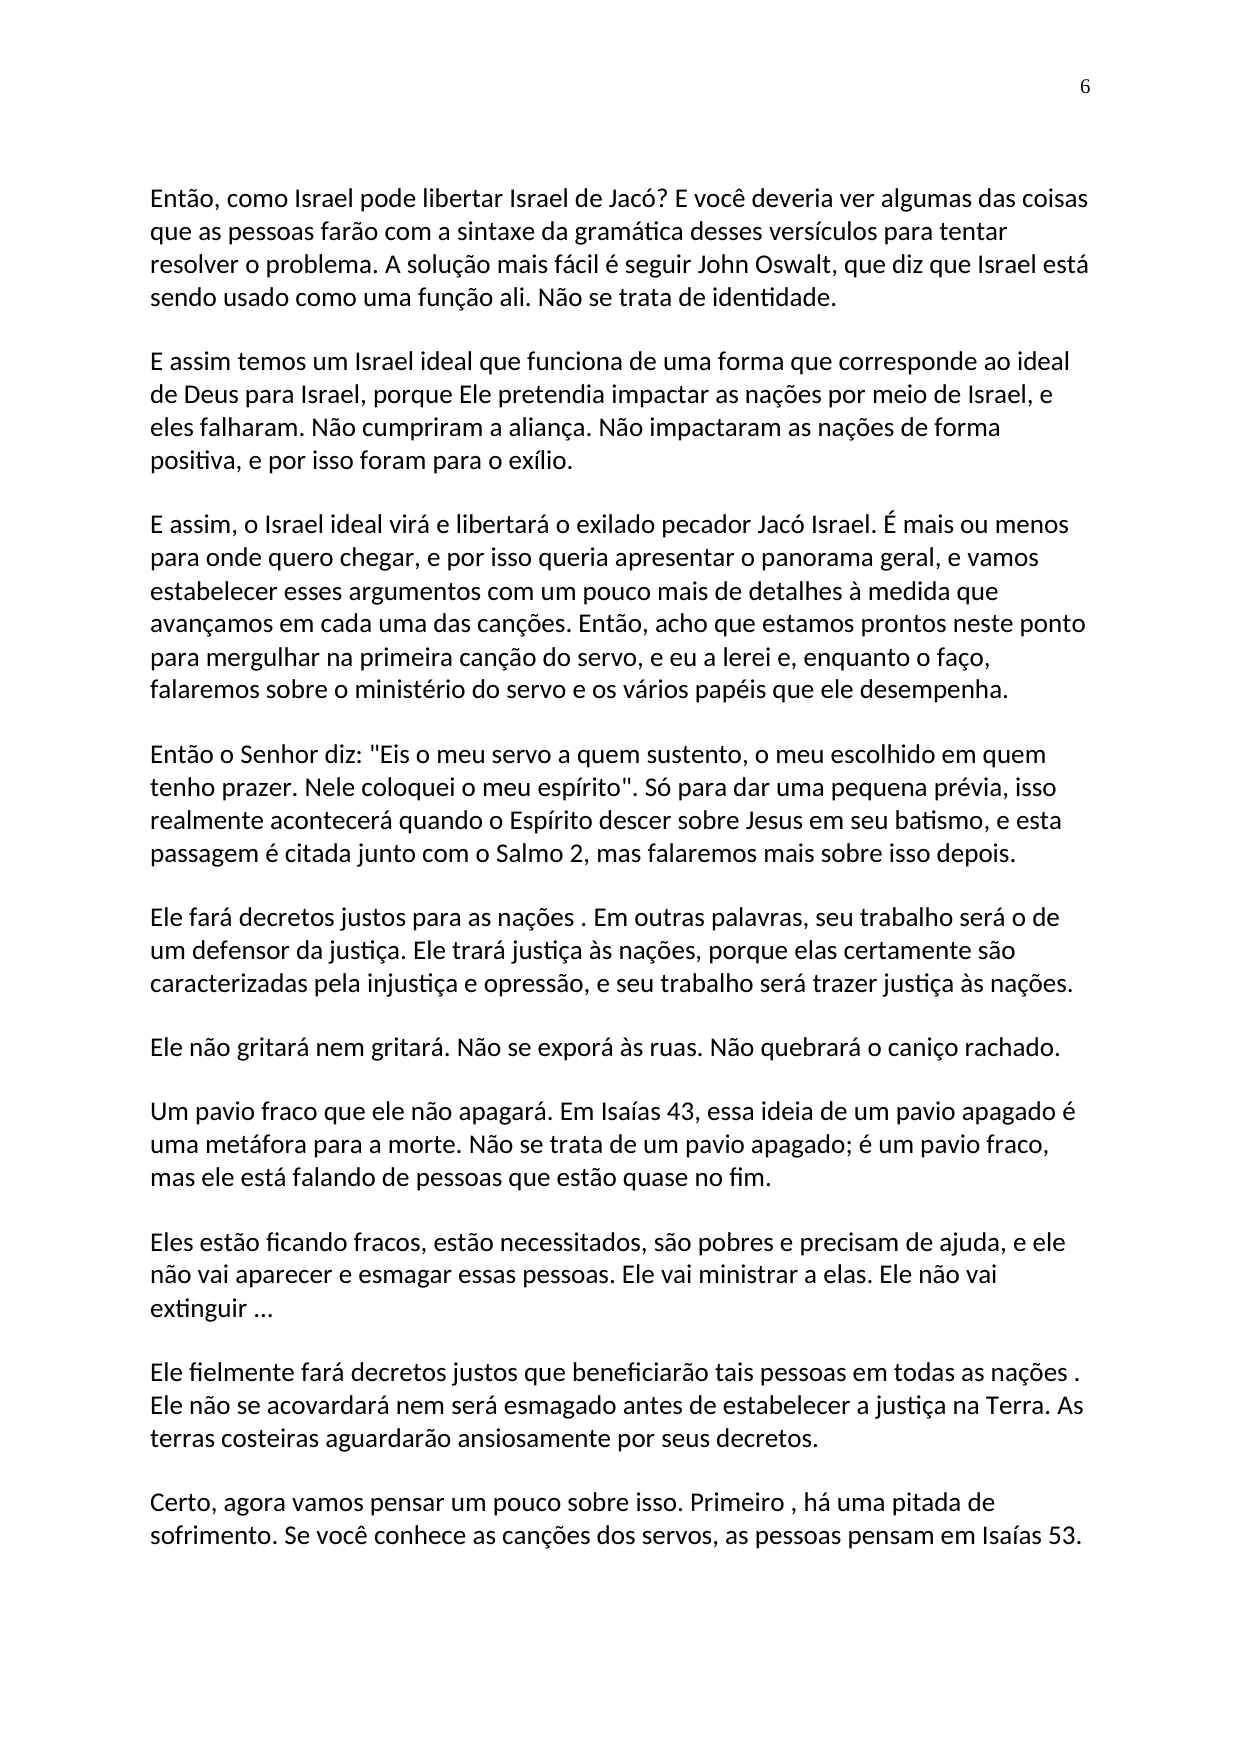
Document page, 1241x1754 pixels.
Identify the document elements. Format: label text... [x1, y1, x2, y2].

text Um pavio fraco que ele não apagará. Em Isaías 43, essa ideia de um pavio apagado é uma metáfora para a morte. Não se trata de um pavio apagado; é um pavio fraco, mas ele está falando de pessoas que estão quase no fim. [150, 1094, 1090, 1193]
text Ele fará decretos justos para as nações . Em outras palavras, seu trabalho será o de um defensor da justiça. Ele trará justiça às nações, porque elas certamente são caracterizadas pela injustiça e opressão, e seu trabalho será trazer justiça às nações. [150, 900, 1090, 999]
text Ele fielmente fará decretos justos que beneficiarão tais pessoas em todas as nações . Ele não se acovardará nem será esmagado antes de estabelecer a justiça na Terra. As terras costeiras aguardarão ansiosamente por seus decretos. [150, 1355, 1090, 1454]
text Eles estão ficando fracos, estão necessitados, são pobres e precisam de ajuda, e ele não vai aparecer e esmagar essas pessoas. Ele vai ministrar a elas. Ele não vai extinguir ... [150, 1225, 1090, 1324]
text Certo, agora vamos pensar um pouco sobre isso. Primeiro , há uma pitada de sofrimento. Se você conhece as canções dos servos, as pessoas pensam em Isaías 53. [150, 1485, 1090, 1551]
text Ele não gritará nem gritará. Não se exporá às ruas. Não quebrará o caniço rachado. [150, 1030, 1090, 1063]
text Então, como Israel pode libertar Israel de Jacó? E você deveria ver algumas das coisas que as pessoas farão com a sintaxe da gramática desses versículos para tentar resolver o problema. A solução mais fácil é seguir John Oswalt, que diz que Israel está sendo usado como uma função ali. Não se trata de identidade. [150, 181, 1090, 313]
text E assim, o Israel ideal virá e libertará o exilado pecador Jacó Israel. É mais ou menos para onde quero chegar, e por isso queria apresentar o panorama geral, e vamos estabelecer esses argumentos com um pouco mais de detalhes à medida que avançamos em cada uma das canções. Então, acho que estamos prontos neste ponto para mergulhar na primeira canção do servo, e eu a lerei e, enquanto o faço, falaremos sobre o ministério do servo e os vários papéis que ele desempenha. [150, 508, 1090, 706]
text Então o Senhor diz: "Eis o meu servo a quem sustento, o meu escolhido em quem tenho prazer. Nele coloquei o meu espírito". Só para dar uma pequena prévia, isso realmente acontecerá quando o Espírito descer sobre Jesus em seu batismo, e esta passagem é citada junto com o Salmo 2, mas falaremos mais sobre isso depois. [150, 737, 1090, 869]
text E assim temos um Israel ideal que funciona de uma forma que corresponde ao ideal de Deus para Israel, porque Ele pretendia impactar as nações por meio de Israel, e eles falharam. Não cumpriram a aliança. Não impactaram as nações de forma positiva, e por isso foram para o exílio. [150, 344, 1090, 476]
